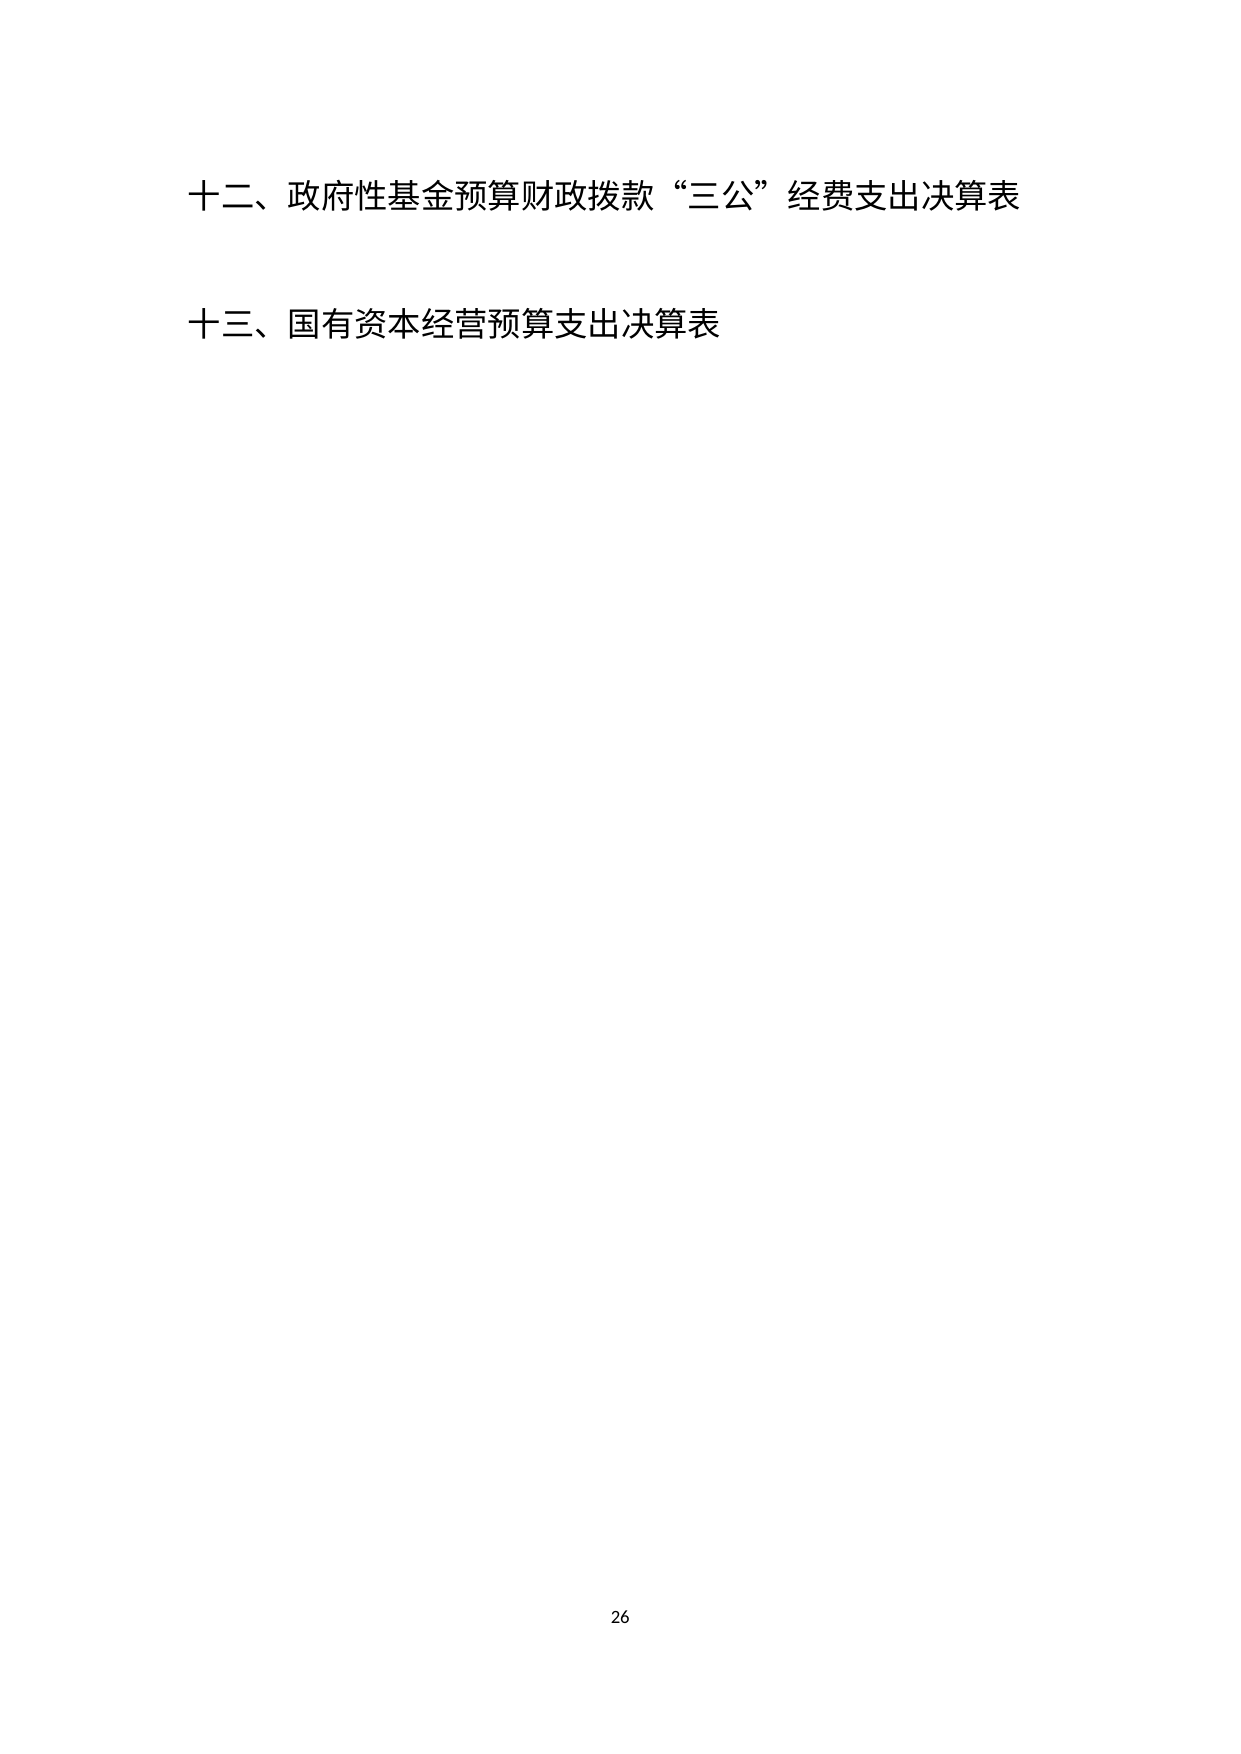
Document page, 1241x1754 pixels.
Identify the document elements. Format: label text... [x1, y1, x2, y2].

subtitle 十二、政府性基金预算财政拨款“三公”经费支出决算表 [187, 162, 1053, 227]
subtitle 十三、国有资本经营预算支出决算表 [187, 289, 1053, 354]
